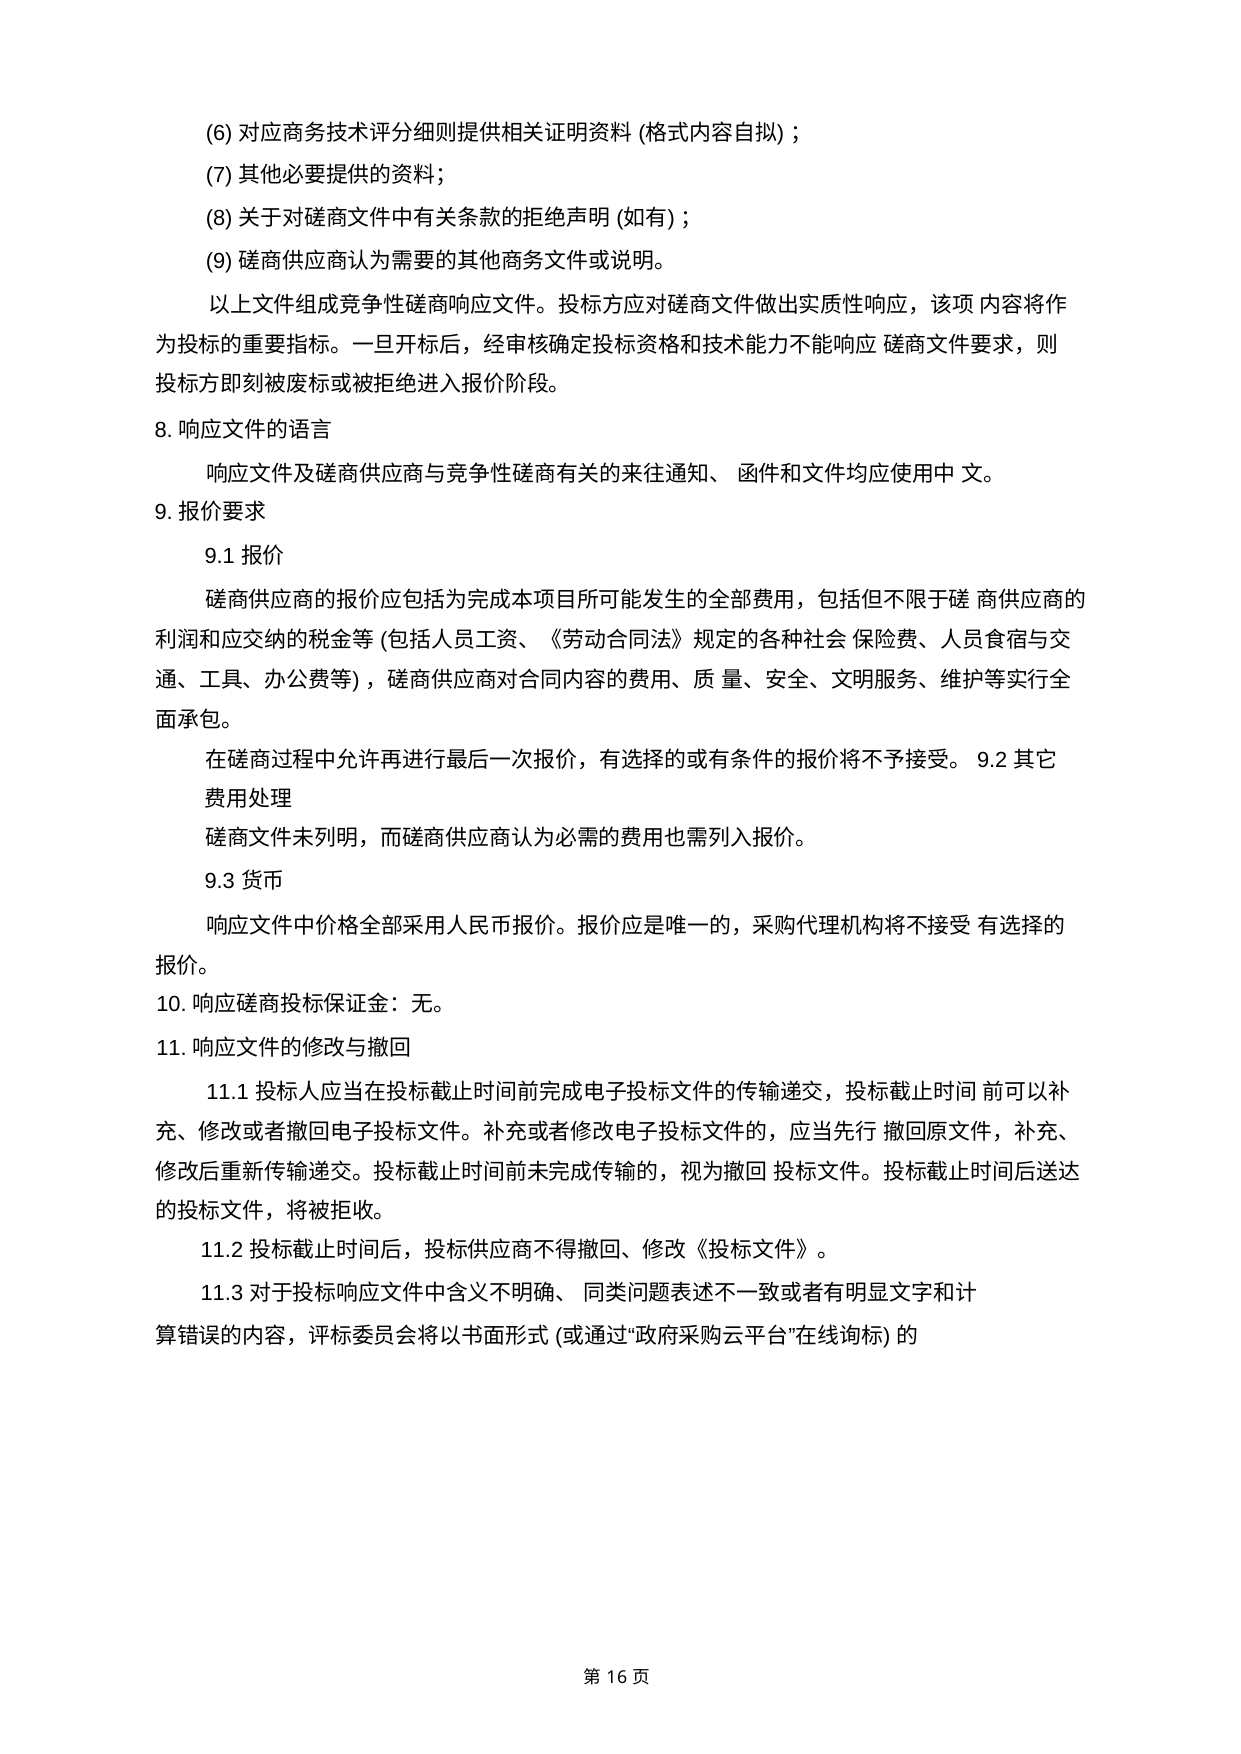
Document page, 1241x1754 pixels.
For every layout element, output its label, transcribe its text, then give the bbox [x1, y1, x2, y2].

text 9.3 货币 [204, 869, 1087, 893]
text 8. 响应文件的语言 [154, 418, 1087, 442]
text 磋商供应商的报价应包括为完成本项目所可能发生的全部费用，包括但不限于磋 商供应商的利润和应交纳的税金等 (包括人员工资、《劳动合同法》规定的各种社会 保险费、人员食宿与交通、工具、办公费等) ，磋商供应商对合同内容的费用、质 量、安全、文明服务、维护等实行全面承包。 [155, 587, 1087, 732]
text 11.3 对于投标响应文件中含义不明确、 同类问题表述不一致或者有明显文字和计 [200, 1281, 1087, 1305]
text 磋商文件未列明，而磋商供应商认为必需的费用也需列入报价。 [205, 826, 1087, 850]
text 算错误的内容，评标委员会将以书面形式 (或通过“政府采购云平台”在线询标) 的 [155, 1324, 1087, 1348]
text 响应文件及磋商供应商与竞争性磋商有关的来往通知、 函件和文件均应使用中 文。 [155, 461, 1087, 486]
text 在磋商过程中允许再进行最后一次报价，有选择的或有条件的报价将不予接受。 9.2 其它费用处理 [204, 747, 1075, 812]
text (8) 关于对磋商文件中有关条款的拒绝声明 (如有) ； [206, 206, 1087, 231]
text 9.1 报价 [204, 544, 1087, 568]
text 以上文件组成竞争性磋商响应文件。投标方应对磋商文件做出实质性响应，该项 内容将作为投标的重要指标。一旦开标后，经审核确定投标资格和技术能力不能响应 磋商文件要求，则投标方即刻被废标或被拒绝进入报价阶段。 [155, 292, 1079, 397]
text 10. 响应磋商投标保证金：无。 [156, 992, 1087, 1016]
text (7) 其他必要提供的资料； [206, 163, 1087, 187]
text (9) 磋商供应商认为需要的其他商务文件或说明。 [206, 249, 1087, 273]
text 11.1 投标人应当在投标截止时间前完成电子投标文件的传输递交，投标截止时间 前可以补充、修改或者撤回电子投标文件。补充或者修改电子投标文件的，应当先行 撤回原文件，补充、修改后重新传输递交。投标截止时间前未完成传输的，视为撤回 投标文件。投标截止时间后送达的投标文件，将被拒收。 [155, 1079, 1087, 1223]
text 11.2 投标截止时间后，投标供应商不得撤回、修改《投标文件》。 [200, 1238, 1087, 1262]
text (6) 对应商务技术评分细则提供相关证明资料 (格式内容自拟) ； [206, 121, 1087, 145]
text 9. 报价要求 [154, 501, 1087, 524]
text 11. 响应文件的修改与撤回 [156, 1036, 1087, 1060]
text 响应文件中价格全部采用人民币报价。报价应是唯一的，采购代理机构将不接受 有选择的报价。 [155, 913, 1087, 978]
